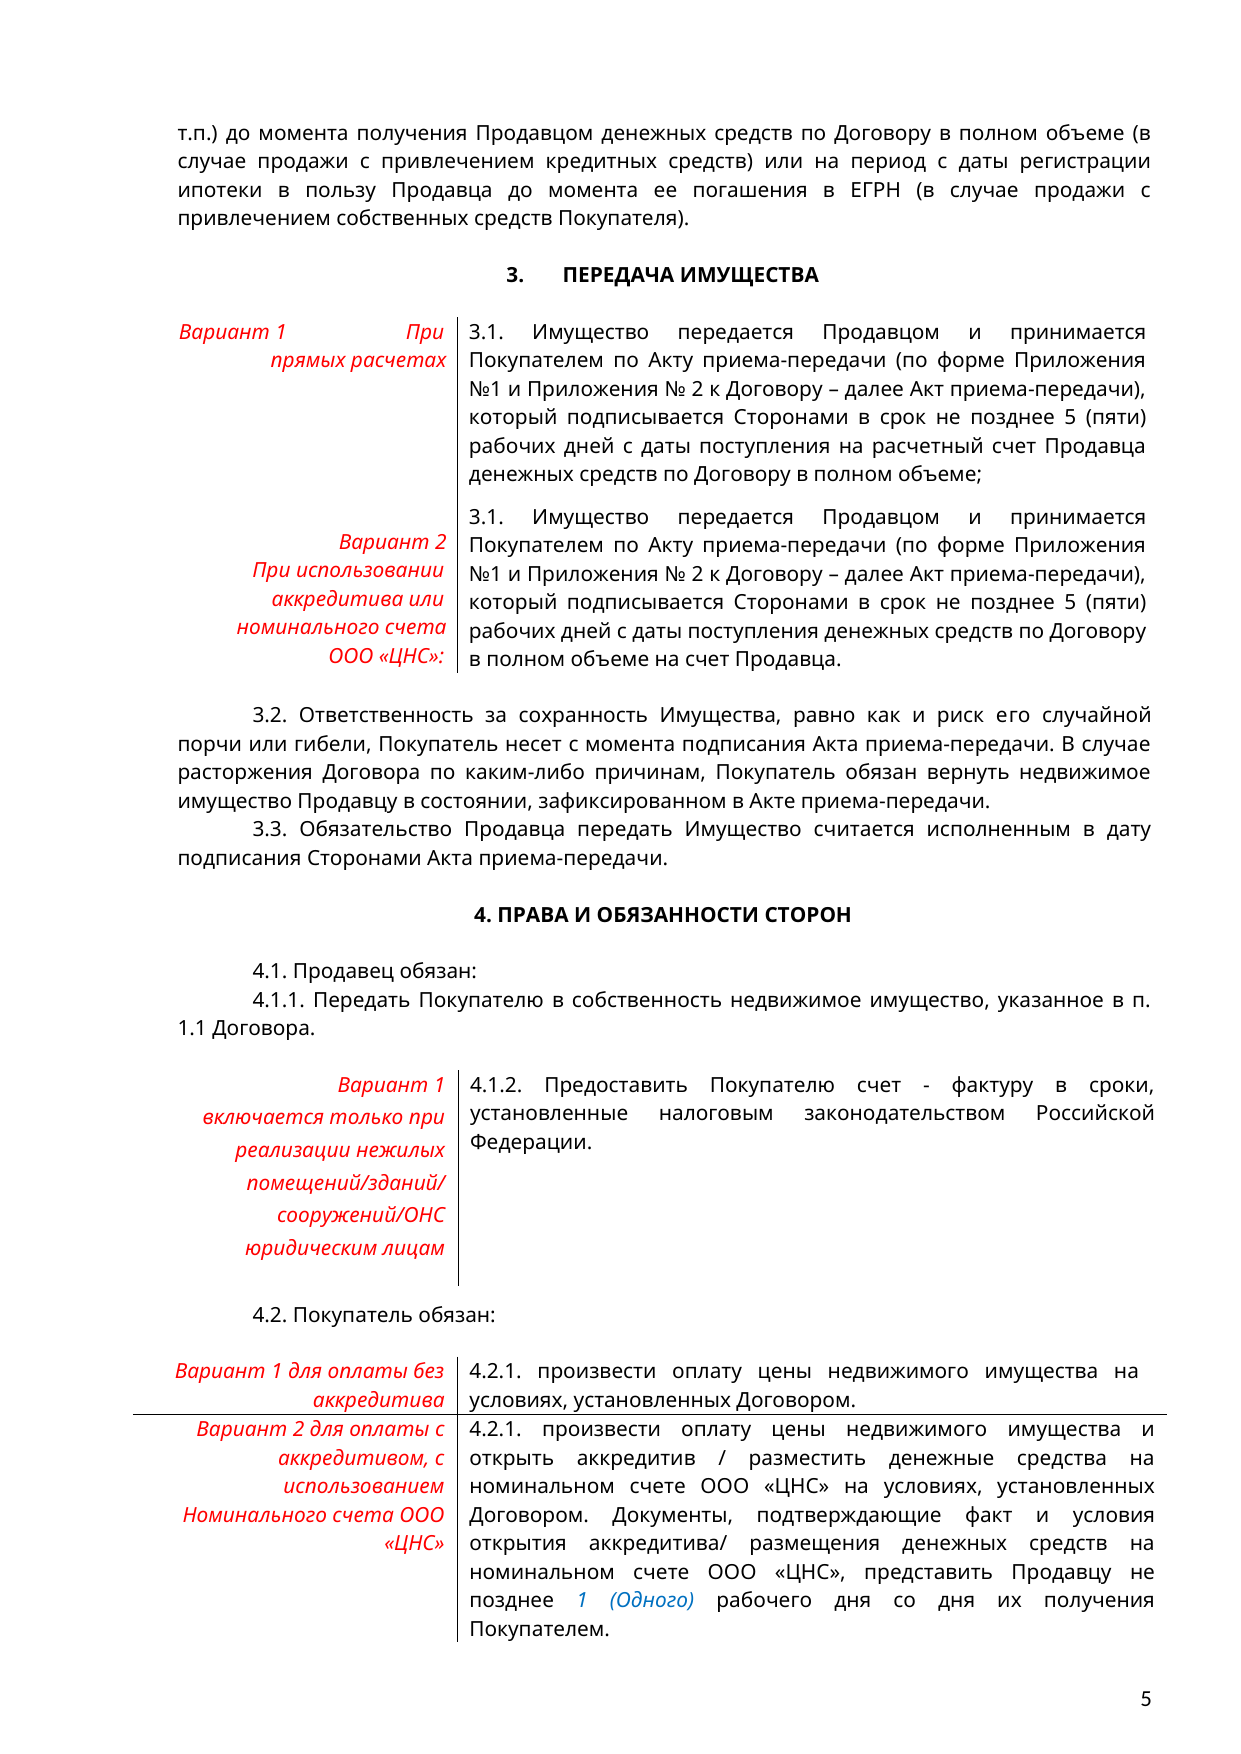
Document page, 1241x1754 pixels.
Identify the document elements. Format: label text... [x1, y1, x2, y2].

text 4.2. Покупатель обязан: [177, 1300, 1152, 1329]
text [177, 118, 1152, 232]
text 4.1. Продавец обязан: [177, 957, 1152, 985]
text 3.3. Обязательство Продавца передать Имущество считается исполненным в дату подписания Сторонами Акта приема-передачи. [177, 814, 1152, 871]
table_header Вариант 1 При прямых расчетах Вариант 2 При использовании аккредитива или номинального счета ООО «ЦНС»: [144, 317, 457, 673]
table_header 4.1.2. Предоставить Покупателю счет - фактуру в сроки, установленные налоговым законодательством Российской Федерации. [459, 1070, 1167, 1286]
table_header Вариант 1 для оплаты без аккредитива [133, 1357, 457, 1413]
table_header 4.2.1. произвести оплату цены недвижимого имущества на условиях, установленных Договором. [458, 1357, 1151, 1413]
text 4. ПРАВА И ОБЯЗАННОСТИ СТОРОН [177, 900, 1149, 928]
table_cell Вариант 2 для оплаты с аккредитивом, с использованием Номинального счета ООО «ЦНС» [133, 1415, 457, 1642]
text 3.2. Ответственность за сохранность Имущества, равно как и риск его случайной порчи или гибели, Покупатель несет с момента подписания Акта приема-передачи. В случае расторжения Договора по каким-либо причинам, Покупатель обязан вернуть недвижимое имущество Продавцу в состоянии, зафиксированном в Акте приема-передачи. [177, 701, 1152, 814]
table_cell 4.2.1. произвести оплату цены недвижимого имущества и открыть аккредитив / разместить денежные средства на номинальном счете ООО «ЦНС» на условиях, установленных Договором. Документы, подтверждающие факт и условия открытия аккредитива/ размещения денежных средств на номинальном счете ООО «ЦНС», представить Продавцу не позднее 1 (Одного) рабочего дня со дня их получения Покупателем. [458, 1415, 1167, 1642]
text 4.1.1. Передать Покупателю в собственность недвижимое имущество, указанное в п. 1.1 Договора. [177, 985, 1152, 1042]
list ПЕРЕДАЧА ИМУЩЕСТВА [177, 260, 1148, 289]
table_header Вариант 1 включается только при реализации нежилых помещений/зданий/ сооружений/ОНС юридическим лицам [144, 1070, 458, 1286]
table_header 3.1. Имущество передается Продавцом и принимается Покупателем по Акту приема-передачи (по форме Приложения №1 и Приложения № 2 к Договору – далее Акт приема-передачи), который подписывается Сторонами в срок не позднее 5 (пяти) рабочих дней с даты поступления на расчетный счет Продавца денежных средств по Договору в полном объеме; 3.1. Имущество передается Продавцом и принимается Покупателем по Акту приема-передачи (по форме Приложения №1 и Приложения № 2 к Договору – далее Акт приема-передачи), который подписывается Сторонами в срок не позднее 5 (пяти) рабочих дней с даты поступления денежных средств по Договору в полном объеме на счет Продавца. [458, 317, 1158, 673]
